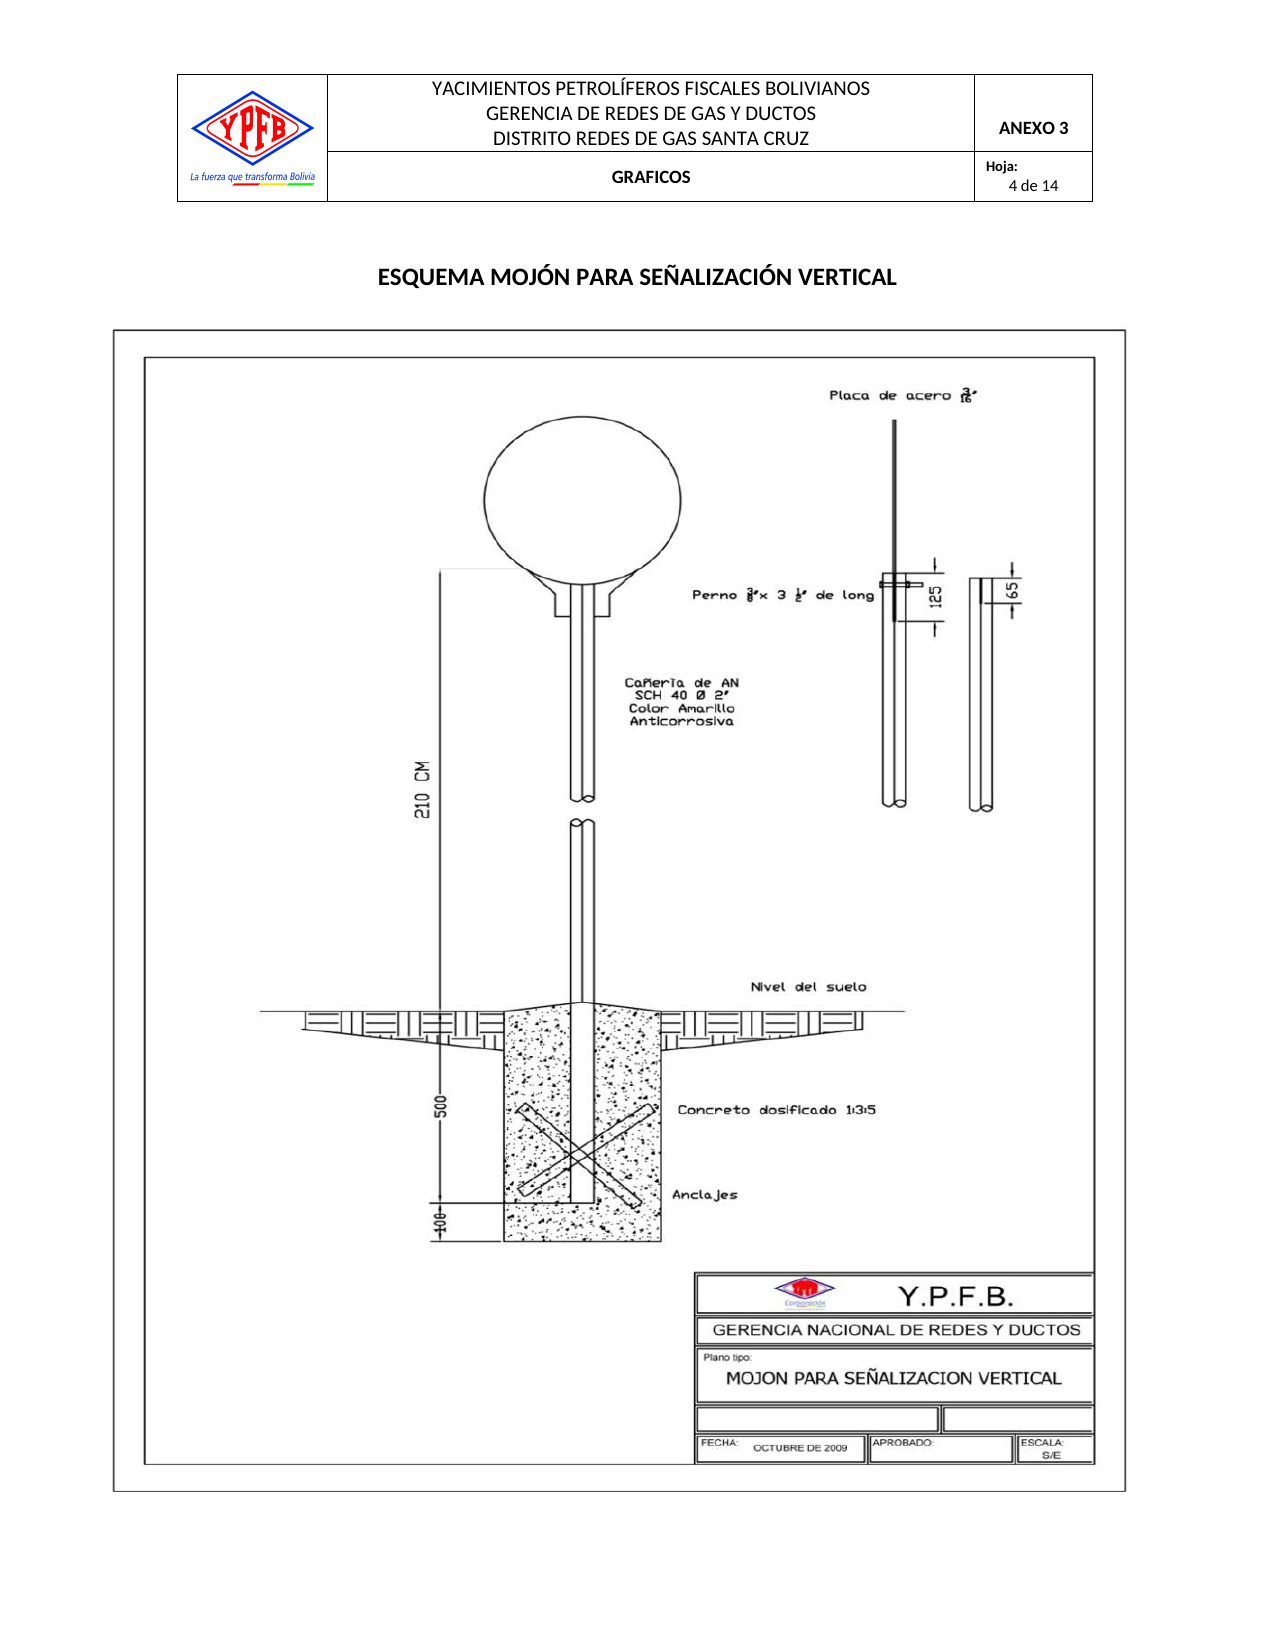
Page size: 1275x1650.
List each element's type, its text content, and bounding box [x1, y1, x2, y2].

picture [188, 85, 316, 191]
text ESQUEMA MOJÓN PARA SEÑALIZACIÓN VERTICAL [177, 261, 1098, 292]
picture [96, 310, 1133, 1492]
